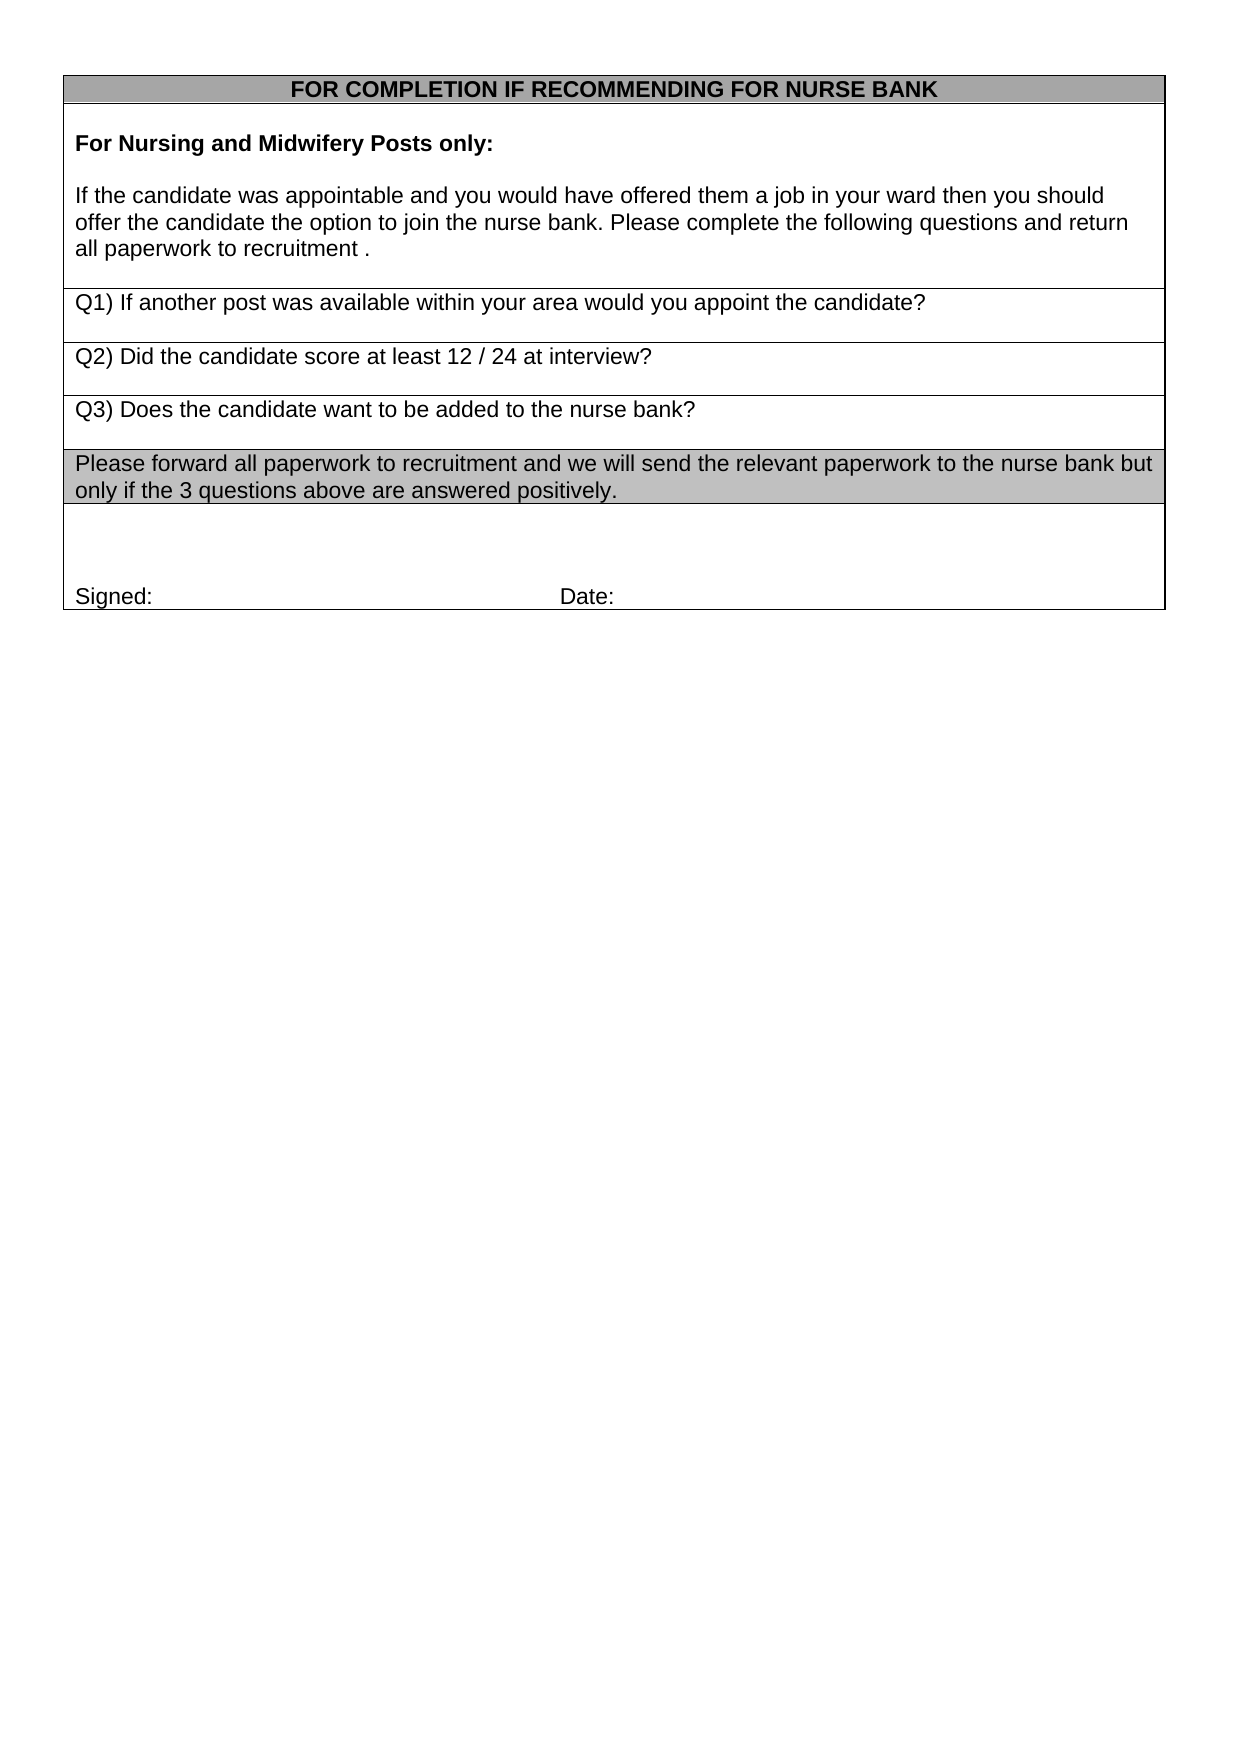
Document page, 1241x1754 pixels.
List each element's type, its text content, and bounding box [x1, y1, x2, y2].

table_cell Q2) Did the candidate score at least 12 / 24 at interview? [64, 343, 1164, 395]
table_cell Date: [548, 504, 1164, 609]
table_cell For Nursing and Midwifery Posts only: If the candidate was appointable and you would have offered them a job in your ward then you should offer the candidate the option to join the nurse bank. Please complete the following questions and return all paperwork to recruitment . [64, 104, 1164, 288]
table_cell Signed: [64, 504, 548, 609]
table_header FOR COMPLETION IF RECOMMENDING FOR NURSE BANK [64, 76, 1164, 102]
table_cell Q3) Does the candidate want to be added to the nurse bank? [64, 396, 1164, 449]
table_cell Q1) If another post was available within your area would you appoint the candidate? [64, 289, 1164, 342]
table_cell Please forward all paperwork to recruitment and we will send the relevant paperwork to the nurse bank but only if the 3 questions above are answered positively. [64, 450, 1164, 503]
